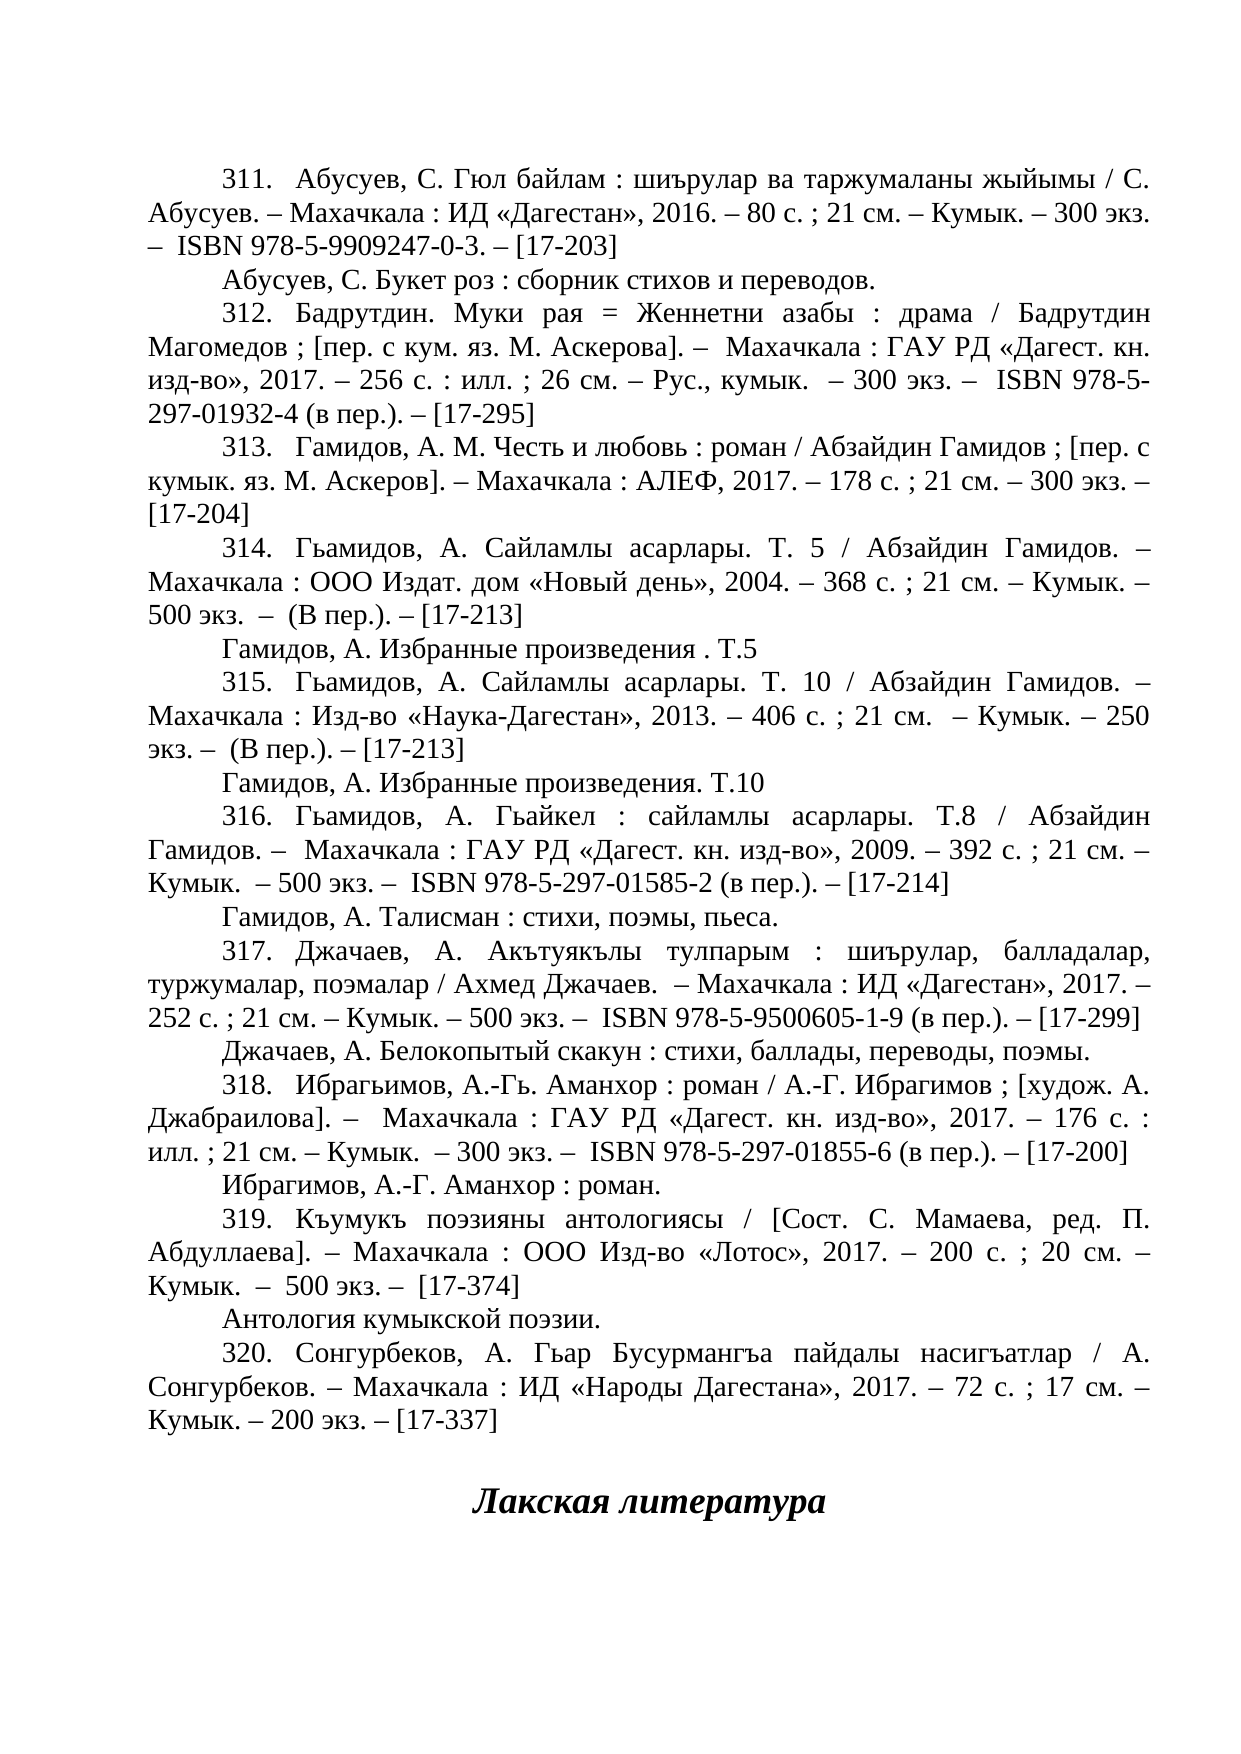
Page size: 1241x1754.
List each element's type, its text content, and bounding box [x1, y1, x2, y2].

text Гьамидов, А. Сайламлы асарлары. Т. 5 / Абзайдин Гамидов. – Махачкала : ООО Издат. дом «Новый день», 2004. – 368 с. ; 21 см. – Кумык. – 500 экз. – (В пер.). – [17-213] [148, 530, 1152, 631]
list Антология кумыкской поэзии. [222, 1302, 1152, 1335]
list Джачаев, А. Белокопытый скакун : стихи, баллады, переводы, поэмы. [222, 1033, 1152, 1067]
text Абусуев, С. Гюл байлам : шиърулар ва таржумаланы жыйымы / С. Абусуев. – Махачкала : ИД «Дагестан», 2016. – 80 с. ; 21 см. – Кумык. – 300 экз. – ISBN 978-5-9909247-0-3. – [17-203] [148, 161, 1152, 262]
text Лакская литература [148, 1479, 1152, 1522]
list Гамидов, А. Избранные произведения. Т.10 [222, 765, 1152, 798]
list Ибрагимов, А.-Г. Аманхор : роман. [222, 1167, 1152, 1201]
text Гьамидов, А. Сайламлы асарлары. Т. 10 / Абзайдин Гамидов. – Махачкала : Изд-во «Наука-Дагестан», 2013. – 406 с. ; 21 см. – Кумык. – 250 экз. – (В пер.). – [17-213] [148, 664, 1152, 765]
text Сонгурбеков, А. Гьар Бусурмангъа пайдалы насигъатлар / А. Сонгурбеков. – Махачкала : ИД «Народы Дагестана», 2017. – 72 с. ; 17 см. – Кумык. – 200 экз. – [17-337] [148, 1335, 1152, 1436]
text Къумукъ поэзияны антологиясы / [Сост. С. Мамаева, ред. П. Абдуллаева]. – Махачкала : ООО Изд-во «Лотос», 2017. – 200 с. ; 20 см. – Кумык. – 500 экз. – [17-374] [148, 1201, 1152, 1302]
list Гамидов, А. Талисман : стихи, поэмы, пьеса. [222, 899, 1152, 933]
text Гамидов, А. М. Честь и любовь : роман / Абзайдин Гамидов ; [пер. с кумык. яз. М. Аскеров]. – Махачкала : АЛЕФ, 2017. – 178 с. ; 21 см. – 300 экз. – [17-204] [148, 429, 1152, 530]
text Гьамидов, А. Гьайкел : сайламлы асарлары. Т.8 / Абзайдин Гамидов. – Махачкала : ГАУ РД «Дагест. кн. изд-во», 2009. – 392 с. ; 21 см. – Кумык. – 500 экз. – ISBN 978-5-297-01585-2 (в пер.). – [17-214] [148, 798, 1152, 899]
list Абусуев, С. Букет роз : сборник стихов и переводов. [222, 262, 1152, 295]
text Джачаев, А. Акътуякълы тулпарым : шиърулар, балладалар, туржумалар, поэмалар / Ахмед Джачаев. – Махачкала : ИД «Дагестан», 2017. – 252 с. ; 21 см. – Кумык. – 500 экз. – ISBN 978-5-9500605-1-9 (в пер.). – [17-299] [148, 933, 1152, 1033]
list Гамидов, А. Избранные произведения . Т.5 [222, 631, 1152, 664]
text Ибрагьимов, А.-Гь. Аманхор : роман / А.-Г. Ибрагимов ; [худож. А. Джабраилова]. – Махачкала : ГАУ РД «Дагест. кн. изд-во», 2017. – 176 с. : илл. ; 21 см. – Кумык. – 300 экз. – ISBN 978-5-297-01855-6 (в пер.). – [17-200] [148, 1067, 1152, 1167]
text Бадрутдин. Муки рая = Женнетни азабы : драма / Бадрутдин Магомедов ; [пер. с кум. яз. М. Аскерова]. – Махачкала : ГАУ РД «Дагест. кн. изд-во», 2017. – 256 с. : илл. ; 26 см. – Рус., кумык. – 300 экз. – ISBN 978-5-297-01932-4 (в пер.). – [17-295] [148, 295, 1152, 429]
